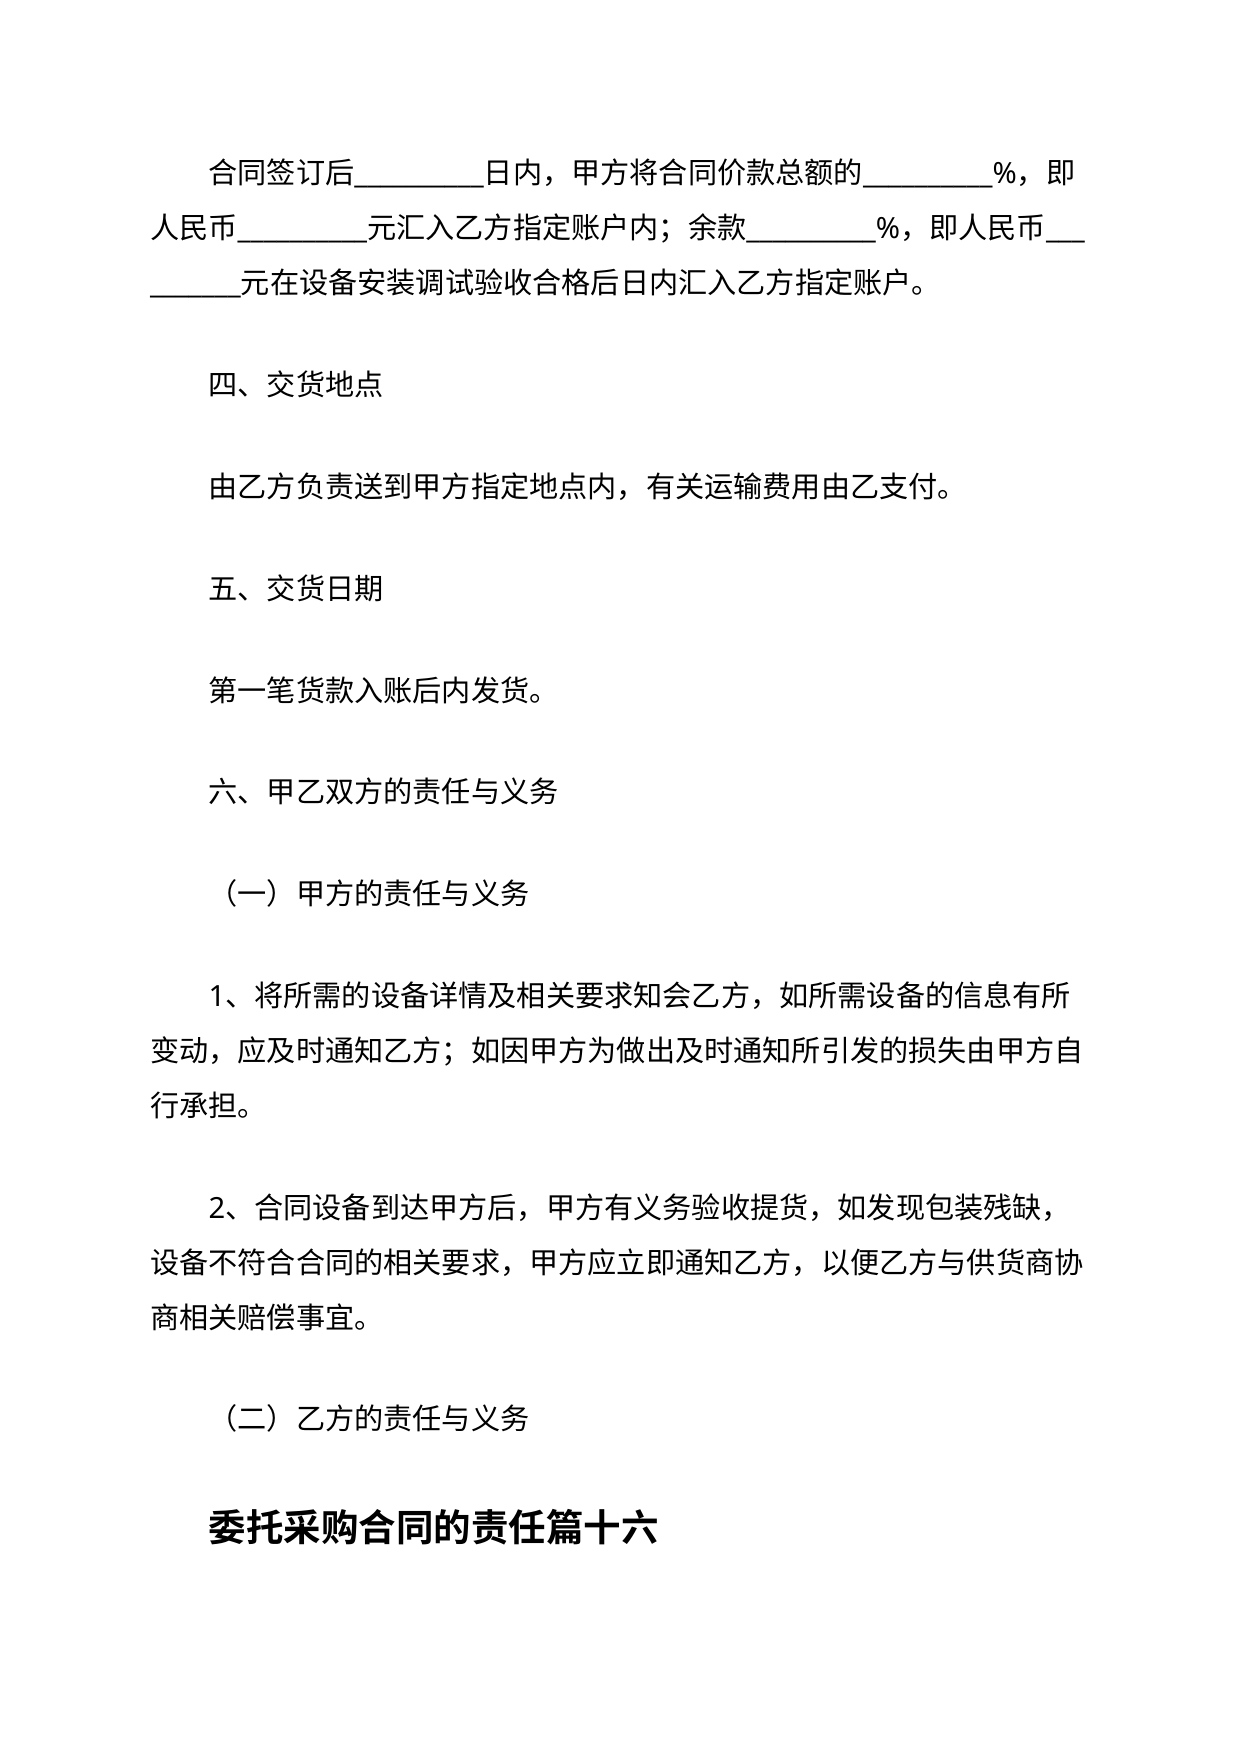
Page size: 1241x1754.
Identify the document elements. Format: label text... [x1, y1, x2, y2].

text 合同签订后__________日内，甲方将合同价款总额的__________%，即人民币__________元汇入乙方指定账户内；余款__________%，即人民币__________元在设备安装调试验收合格后日内汇入乙方指定账户。 [150, 150, 1090, 302]
text 六、甲乙双方的责任与义务 [150, 769, 1090, 811]
text （一）甲方的责任与义务 [150, 871, 1090, 913]
text 第一笔货款入账后内发货。 [150, 667, 1090, 709]
text 五、交货日期 [150, 566, 1090, 608]
text （二）乙方的责任与义务 [150, 1396, 1090, 1438]
text 2、合同设备到达甲方后，甲方有义务验收提货，如发现包装残缺，设备不符合合同的相关要求，甲方应立即通知乙方，以便乙方与供货商协商相关赔偿事宜。 [150, 1184, 1090, 1336]
text 由乙方负责送到甲方指定地点内，有关运输费用由乙支付。 [150, 464, 1090, 506]
text 委托采购合同的责任篇十六 [150, 1498, 1090, 1552]
text 1、将所需的设备详情及相关要求知会乙方，如所需设备的信息有所变动，应及时通知乙方；如因甲方为做出及时通知所引发的损失由甲方自行承担。 [150, 973, 1090, 1125]
text 四、交货地点 [150, 362, 1090, 404]
